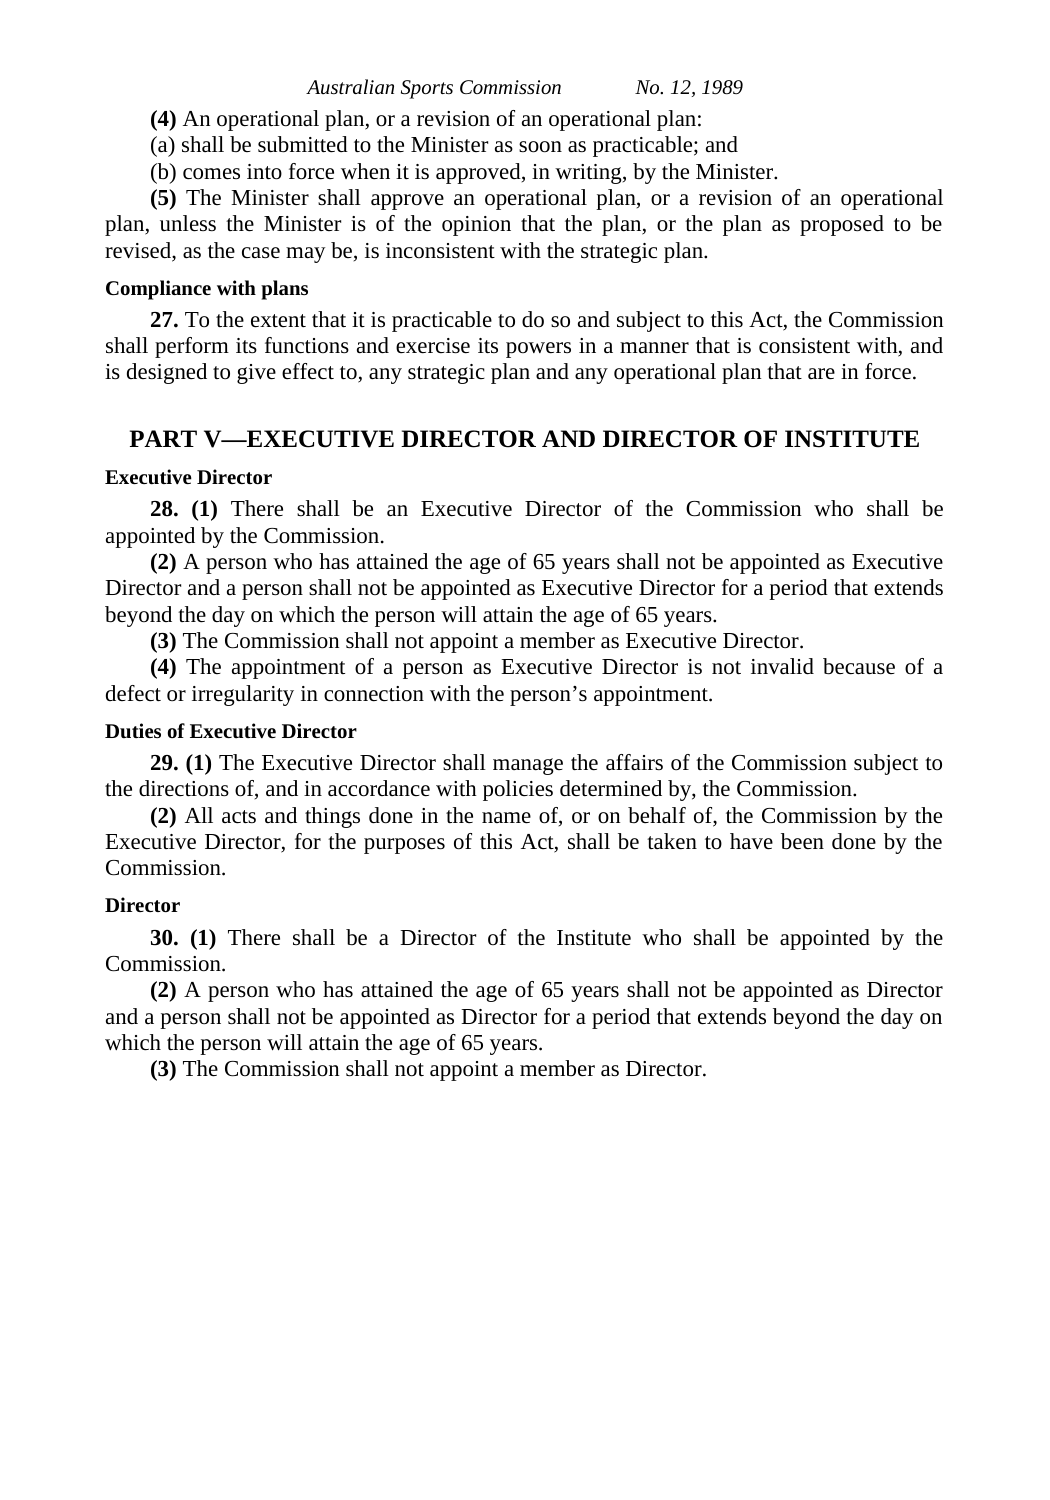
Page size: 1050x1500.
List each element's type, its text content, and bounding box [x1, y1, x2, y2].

text (b) comes into force when it is approved, in writing, by the Minister. [150, 158, 945, 184]
text Director [105, 893, 945, 917]
text 30. (1) There shall be a Director of the Institute who shall be appointed by the Commission. [105, 924, 945, 976]
text Compliance with plans [105, 276, 945, 300]
text Executive Director [105, 465, 945, 489]
text 27. To the extent that it is practicable to do so and subject to this Act, the Commission shall perform its functions and exercise its powers in a manner that is consistent with, and is designed to give effect to, any strategic plan and any operational plan that are in force. [105, 306, 945, 385]
text PART V—EXECUTIVE DIRECTOR AND DIRECTOR OF INSTITUTE [105, 424, 945, 453]
text 28. (1) There shall be an Executive Director of the Commission who shall be appointed by the Commission. [105, 495, 945, 548]
text (2) All acts and things done in the name of, or on behalf of, the Commission by the Executive Director, for the purposes of this Act, shall be taken to have been done by the Commission. [105, 802, 945, 881]
text (3) The Commission shall not appoint a member as Director. [105, 1055, 945, 1082]
text (2) A person who has attained the age of 65 years shall not be appointed as Director and a person shall not be appointed as Director for a period that extends beyond the day on which the person will attain the age of 65 years. [105, 976, 945, 1055]
text (3) The Commission shall not appoint a member as Executive Director. [105, 627, 945, 653]
text 29. (1) The Executive Director shall manage the affairs of the Commission subject to the directions of, and in accordance with policies determined by, the Commission. [105, 749, 945, 802]
text (5) The Minister shall approve an operational plan, or a revision of an operational plan, unless the Minister is of the opinion that the plan, or the plan as proposed to be revised, as the case may be, is inconsistent with the strategic plan. [105, 184, 945, 263]
text (a) shall be submitted to the Minister as soon as practicable; and [150, 131, 945, 158]
text (4) An operational plan, or a revision of an operational plan: [105, 105, 945, 131]
text (2) A person who has attained the age of 65 years shall not be appointed as Executive Director and a person shall not be appointed as Executive Director for a period that extends beyond the day on which the person will attain the age of 65 years. [105, 548, 945, 627]
text (4) The appointment of a person as Executive Director is not invalid because of a defect or irregularity in connection with the person’s appointment. [105, 653, 945, 706]
text Duties of Executive Director [105, 719, 945, 743]
